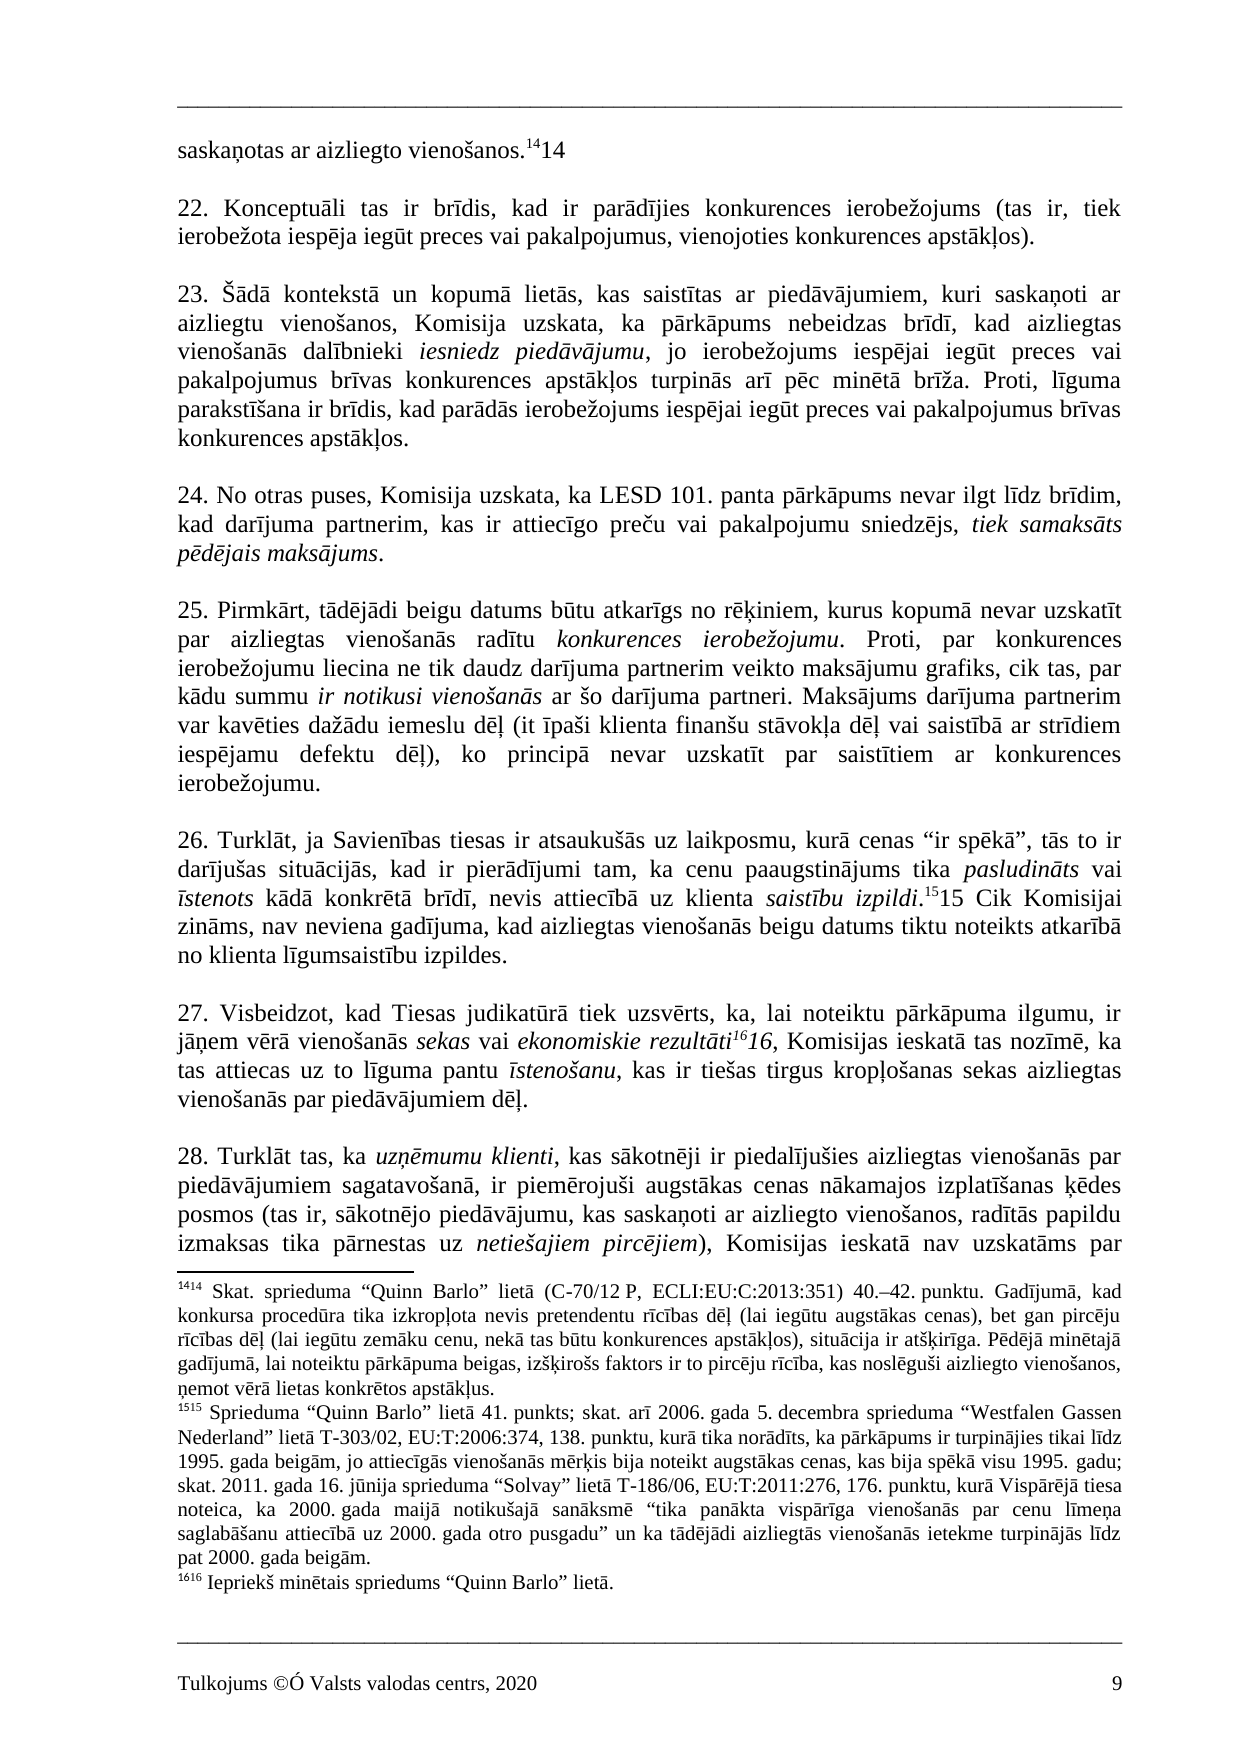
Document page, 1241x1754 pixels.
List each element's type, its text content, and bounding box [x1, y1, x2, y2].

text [177, 1141, 1122, 1256]
text 26. Turklāt, ja Savienības tiesas ir atsaukušās uz laikposmu, kurā cenas “ir spēkā”, tās to ir darījušas situācijās, kad ir pierādījumi tam, ka cenu paaugstinājums tika pasludināts vai īstenots kādā konkrētā brīdī, nevis attiecībā uz klienta saistību izpildi.15 Cik Komisijai zināms, nav neviena gadījuma, kad aizliegtas vienošanās beigu datums tiktu noteikts atkarībā no klienta līgumsaistību izpildes. [177, 825, 1122, 969]
text 24. No otras puses, Komisija uzskata, ka LESD 101. panta pārkāpums nevar ilgt līdz brīdim, kad darījuma partnerim, kas ir attiecīgo preču vai pakalpojumu sniedzējs, tiek samaksāts pēdējais maksājums. [177, 480, 1122, 566]
text 25. Pirmkārt, tādējādi beigu datums būtu atkarīgs no rēķiniem, kurus kopumā nevar uzskatīt par aizliegtas vienošanās radītu konkurences ierobežojumu. Proti, par konkurences ierobežojumu liecina ne tik daudz darījuma partnerim veikto maksājumu grafiks, cik tas, par kādu summu ir notikusi vienošanās ar šo darījuma partneri. Maksājums darījuma partnerim var kavēties dažādu iemeslu dēļ (it īpaši klienta finanšu stāvokļa dēļ vai saistībā ar strīdiem iespējamu defektu dēļ), ko principā nevar uzskatīt par saistītiem ar konkurences ierobežojumu. [177, 595, 1122, 796]
text 27. Visbeidzot, kad Tiesas judikatūrā tiek uzsvērts, ka, lai noteiktu pārkāpuma ilgumu, ir jāņem vērā vienošanās sekas vai ekonomiskie rezultāti16, Komisijas ieskatā tas nozīmē, ka tas attiecas uz to līguma pantu īstenošanu, kas ir tiešas tirgus kropļošanas sekas aizliegtas vienošanās par piedāvājumiem dēļ. [177, 998, 1122, 1113]
text 23. Šādā kontekstā un kopumā lietās, kas saistītas ar piedāvājumiem, kuri saskaņoti ar aizliegtu vienošanos, Komisija uzskata, ka pārkāpums nebeidzas brīdī, kad aizliegtas vienošanās dalībnieki iesniedz piedāvājumu, jo ierobežojums iespējai iegūt preces vai pakalpojumus brīvas konkurences apstākļos turpinās arī pēc minētā brīža. Proti, līguma parakstīšana ir brīdis, kad parādās ierobežojums iespējai iegūt preces vai pakalpojumus brīvas konkurences apstākļos. [177, 279, 1122, 451]
text 22. Konceptuāli tas ir brīdis, kad ir parādījies konkurences ierobežojums (tas ir, tiek ierobežota iespēja iegūt preces vai pakalpojumus, vienojoties konkurences apstākļos). [177, 193, 1122, 250]
